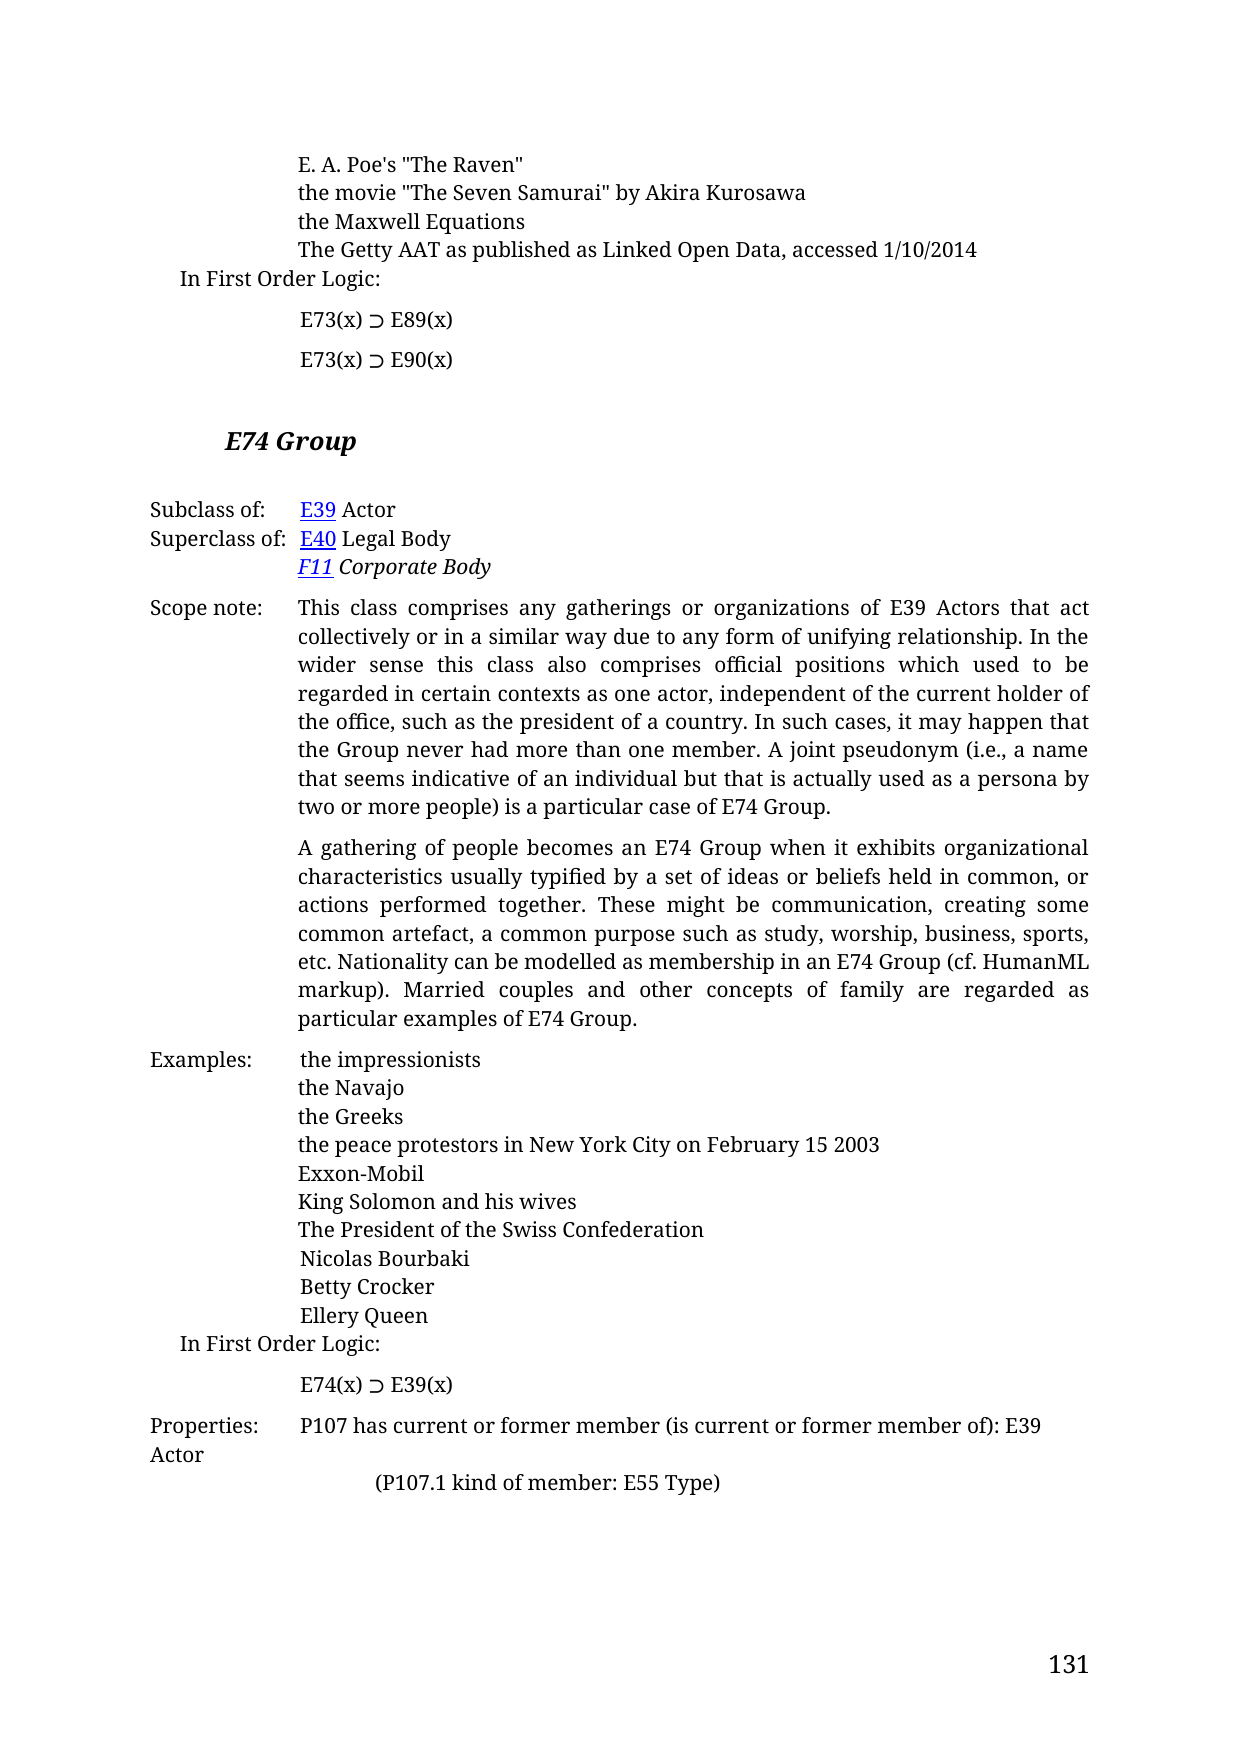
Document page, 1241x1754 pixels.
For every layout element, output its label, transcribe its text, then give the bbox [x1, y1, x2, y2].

text The Getty AAT as published as Linked Open Data, accessed 1/10/2014 [298, 235, 1090, 264]
text the peace protestors in New York City on February 15 2003 [298, 1130, 1090, 1159]
text Subclass of: E39 Actor [150, 496, 1090, 524]
text the Greeks [298, 1102, 1090, 1130]
text E73(x) ⊃ E90(x) [179, 346, 1090, 374]
text In First Order Logic: [179, 1329, 1090, 1358]
text The President of the Swiss Confederation [298, 1216, 1090, 1244]
text E. A. Poe's "The Raven" [298, 150, 1090, 178]
text Superclass of: E40 Legal Body [150, 524, 1090, 552]
text (P107.1 kind of member: E55 Type) [375, 1468, 1090, 1497]
text Scope note: This class comprises any gatherings or organizations of E39 Actors that act collectively or in a similar way due to any form of unifying relationship. In the wider sense this class also comprises official positions which used to be regarded in certain contexts as one actor, independent of the current holder of the office, such as the president of a country. In such cases, it may happen that the Group never had more than one member. A joint pseudonym (i.e., a name that seems indicative of an individual but that is actually used as a persona by two or more people) is a particular case of E74 Group. [150, 593, 1090, 821]
text A gathering of people becomes an E74 Group when it exhibits organizational characteristics usually typified by a set of ideas or beliefs held in common, or actions performed together. These might be communication, creating some common artefact, a common purpose such as study, worship, business, sports, etc. Nationality can be modelled as membership in an E74 Group (cf. HumanML markup). Married couples and other concepts of family are regarded as particular examples of E74 Group. [298, 833, 1090, 1032]
text Nicolas Bourbaki [300, 1244, 1090, 1272]
text the Maxwell Equations [298, 207, 1090, 235]
text In First Order Logic: [179, 264, 1090, 292]
text E73(x) ⊃ E89(x) [179, 305, 1090, 333]
text Exxon-Mobil [298, 1159, 1090, 1187]
text Betty Crocker [300, 1272, 1090, 1301]
text Properties: P107 has current or former member (is current or former member of): E39 Actor [150, 1411, 1090, 1468]
text E74(x) ⊃ E39(x) [179, 1370, 1090, 1399]
text King Solomon and his wives [298, 1187, 1090, 1216]
text F11 Corporate Body [298, 552, 1090, 581]
text the movie "The Seven Samurai" by Akira Kurosawa [298, 178, 1090, 207]
text the Navajo [298, 1073, 1090, 1102]
text Ellery Queen [300, 1301, 1090, 1329]
subtitle E74 Group [150, 424, 1090, 458]
text Examples: the impressionists [150, 1045, 1090, 1073]
